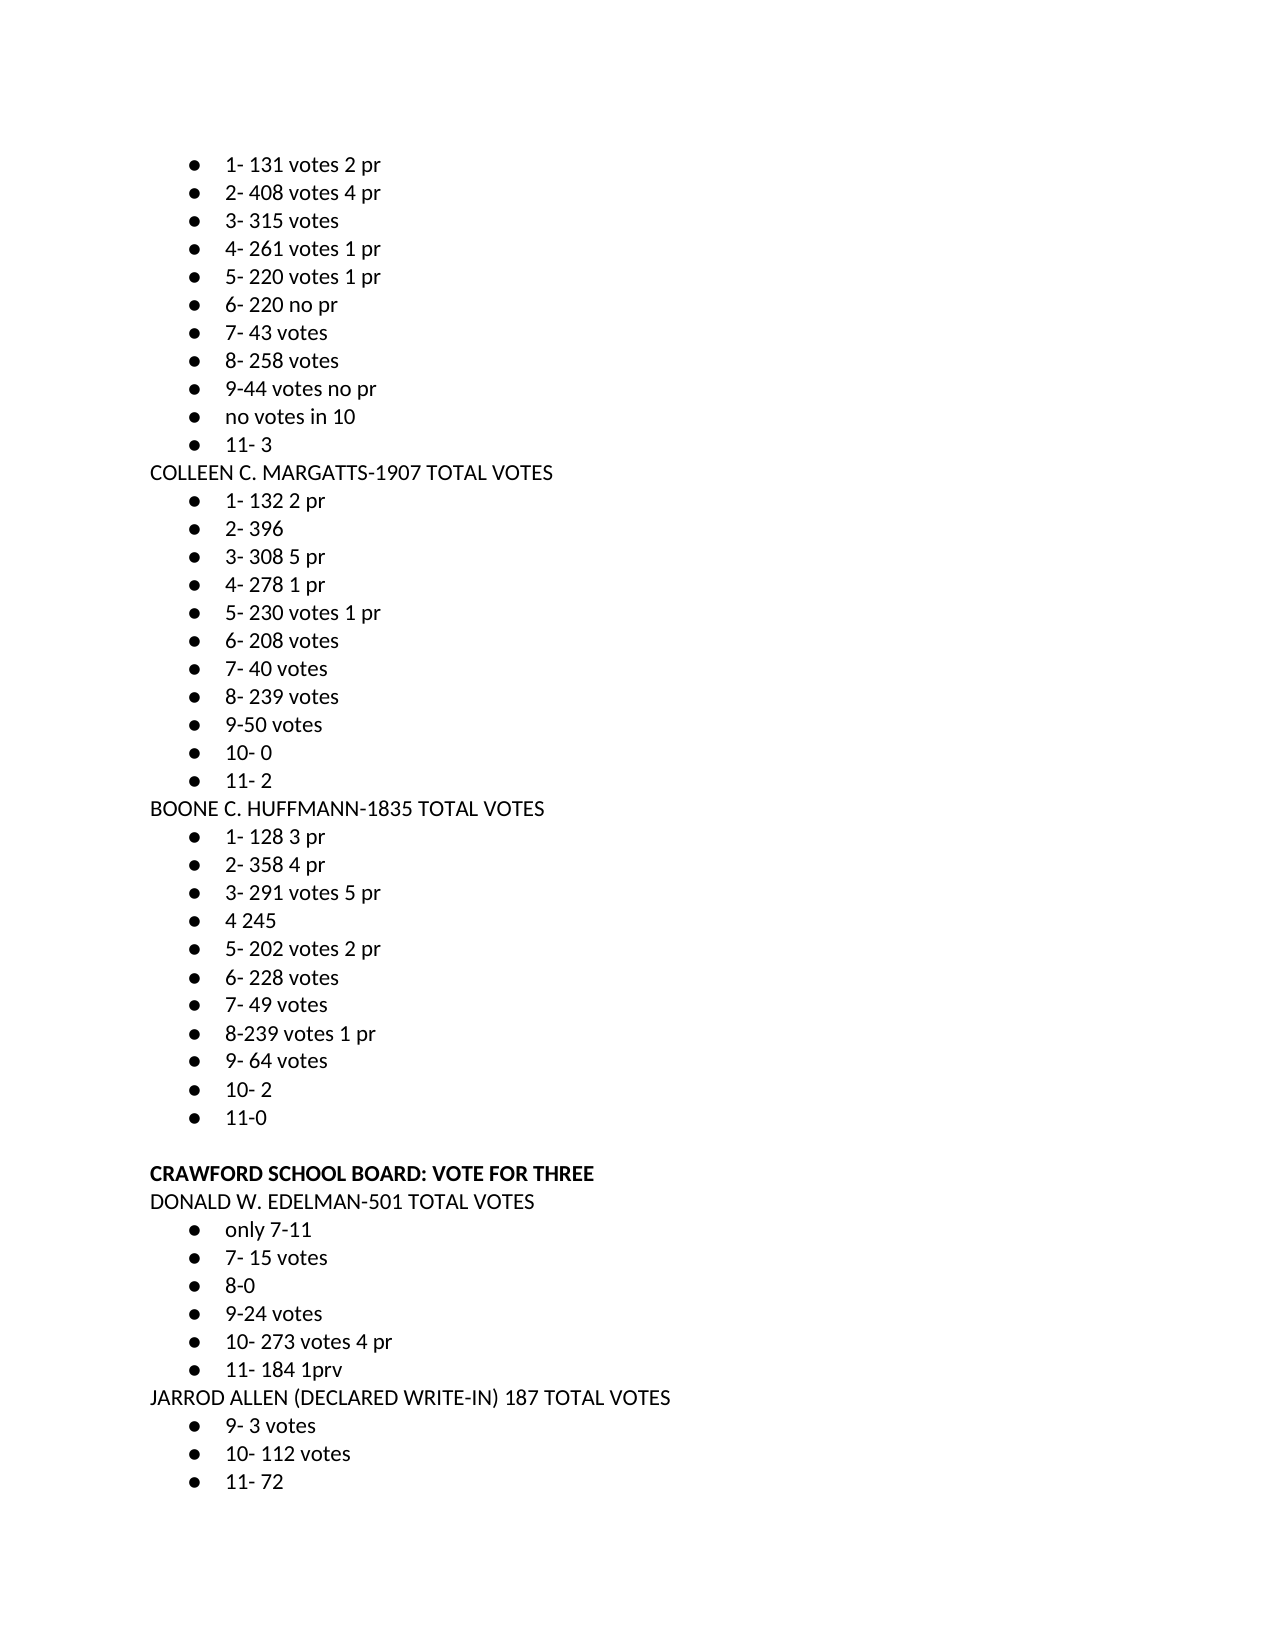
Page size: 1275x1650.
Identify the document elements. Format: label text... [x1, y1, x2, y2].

list 11- 2 [187, 766, 1125, 794]
list 4- 278 1 pr [187, 570, 1125, 598]
list 7- 40 votes [187, 654, 1125, 682]
list 6- 228 votes [187, 963, 1125, 991]
list 10- 273 votes 4 pr [187, 1327, 1125, 1355]
list only 7-11 [187, 1215, 1125, 1243]
list 4- 261 votes 1 pr [187, 234, 1125, 262]
list 11- 72 [187, 1467, 1125, 1495]
list 8-239 votes 1 pr [187, 1019, 1125, 1047]
list 8- 239 votes [187, 682, 1125, 710]
list 1- 128 3 pr [187, 822, 1125, 851]
list 7- 49 votes [187, 991, 1125, 1019]
text JARROD ALLEN (DECLARED WRITE-IN) 187 TOTAL VOTES [150, 1383, 1125, 1411]
list 8- 258 votes [187, 346, 1125, 374]
list 7- 43 votes [187, 318, 1125, 346]
list 7- 15 votes [187, 1243, 1125, 1271]
list 9-50 votes [187, 710, 1125, 738]
list 9-44 votes no pr [187, 374, 1125, 402]
list 6- 220 no pr [187, 290, 1125, 318]
text DONALD W. EDELMAN-501 TOTAL VOTES [150, 1187, 1125, 1215]
text CRAWFORD SCHOOL BOARD: VOTE FOR THREE [150, 1159, 1125, 1187]
list 10- 2 [187, 1075, 1125, 1103]
list 6- 208 votes [187, 626, 1125, 654]
list 3- 315 votes [187, 206, 1125, 234]
list 9- 3 votes [187, 1411, 1125, 1439]
list 11-0 [187, 1103, 1125, 1131]
list 10- 112 votes [187, 1439, 1125, 1467]
list 1- 132 2 pr [187, 486, 1125, 514]
list 2- 408 votes 4 pr [187, 178, 1125, 206]
list 4 245 [187, 907, 1125, 934]
list 2- 396 [187, 514, 1125, 542]
text COLLEEN C. MARGATTS-1907 TOTAL VOTES [150, 458, 1125, 486]
list 9-24 votes [187, 1299, 1125, 1327]
list 2- 358 4 pr [187, 851, 1125, 878]
list 3- 291 votes 5 pr [187, 878, 1125, 907]
list 8-0 [187, 1271, 1125, 1299]
list 5- 230 votes 1 pr [187, 598, 1125, 626]
list 11- 3 [187, 430, 1125, 458]
text BOONE C. HUFFMANN-1835 TOTAL VOTES [150, 794, 1125, 822]
list 11- 184 1prv [187, 1355, 1125, 1383]
list 9- 64 votes [187, 1047, 1125, 1075]
list 10- 0 [187, 738, 1125, 766]
list 5- 220 votes 1 pr [187, 262, 1125, 290]
list 5- 202 votes 2 pr [187, 934, 1125, 963]
list 3- 308 5 pr [187, 542, 1125, 570]
list no votes in 10 [187, 402, 1125, 430]
list 1- 131 votes 2 pr [187, 150, 1125, 178]
